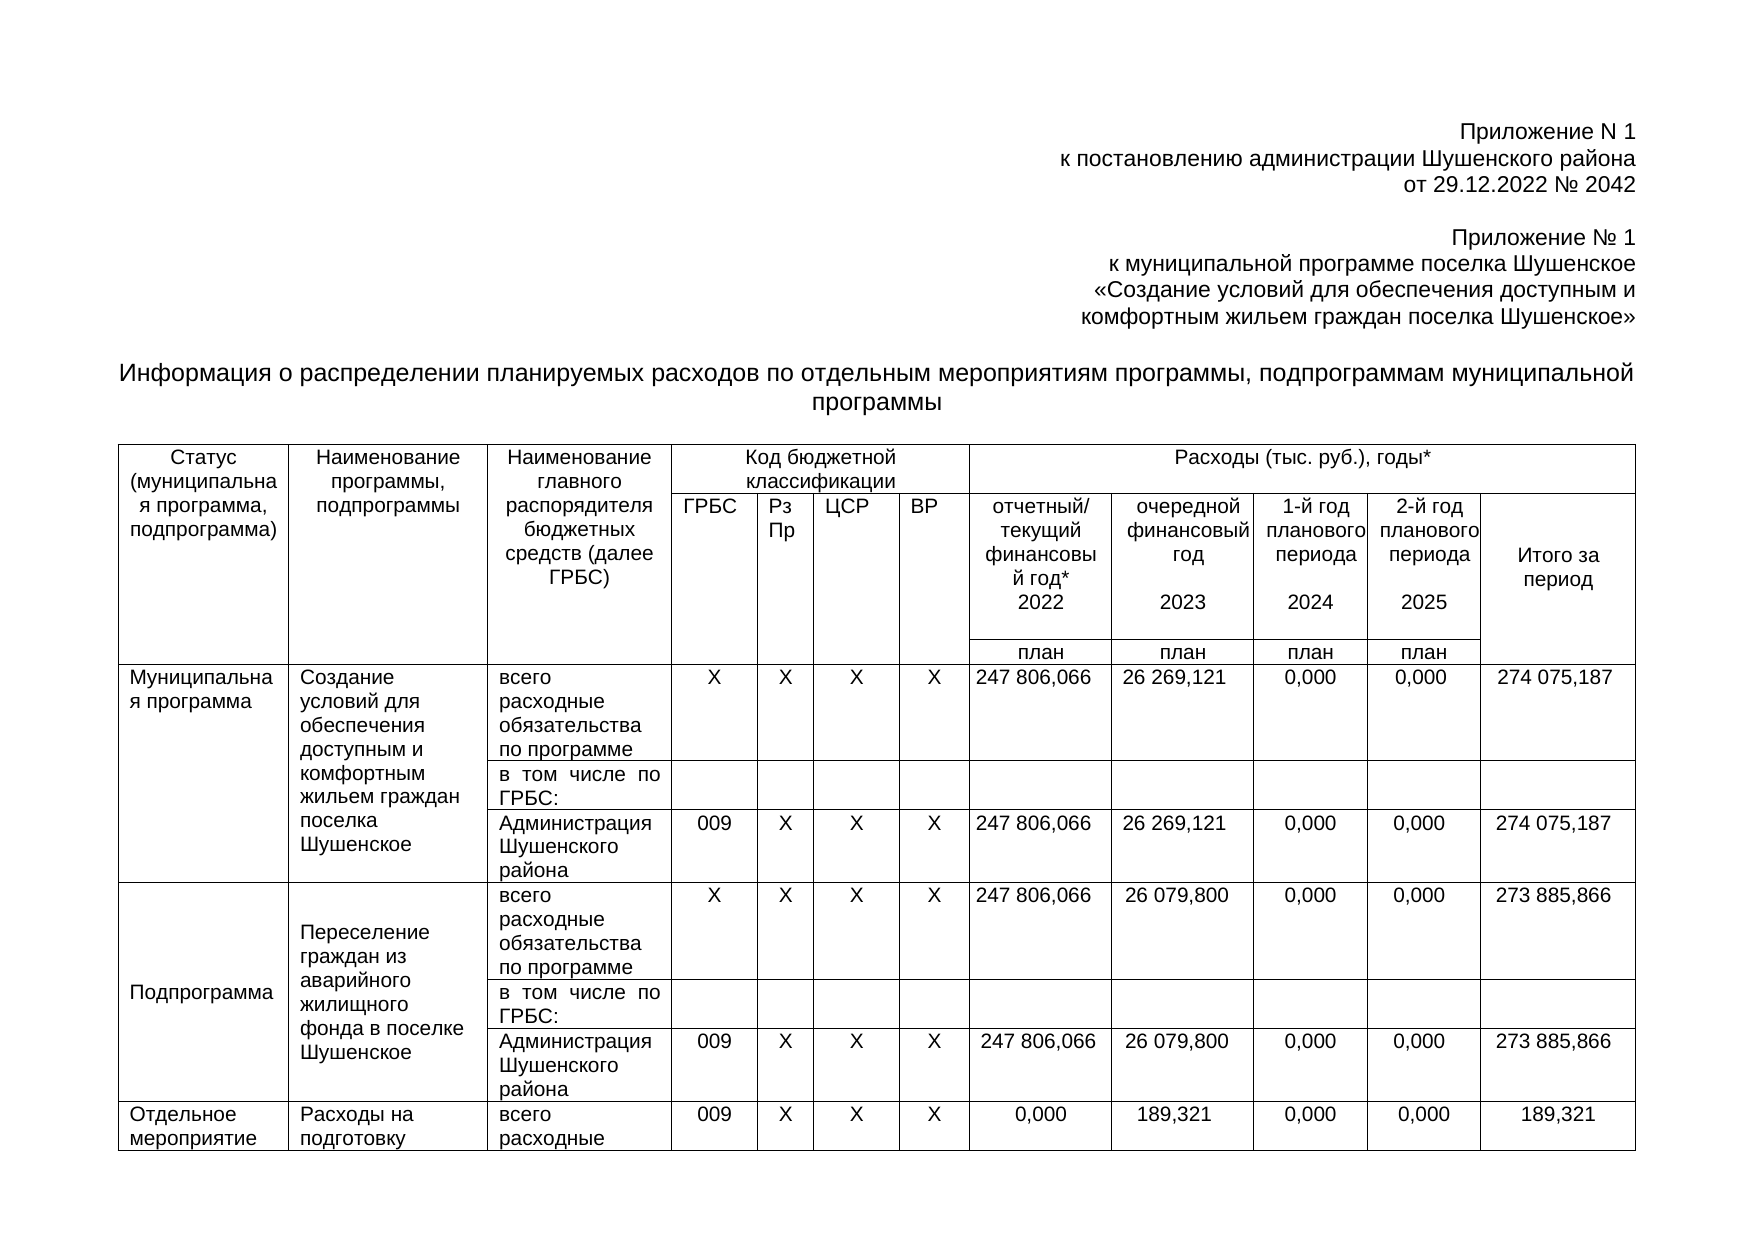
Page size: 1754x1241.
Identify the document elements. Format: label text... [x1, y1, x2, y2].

table_cell 0,000 [1368, 1102, 1480, 1150]
table_cell 0,000 [970, 1102, 1111, 1150]
table_cell Рз Пр [758, 494, 813, 663]
table_cell всего расходные обязательства по программе [488, 665, 671, 760]
table_cell [814, 761, 899, 809]
table_cell [672, 980, 757, 1028]
table_cell 0,000 [1254, 883, 1367, 979]
text Информация о распределении планируемых расходов по отдельным мероприятиям программы, подпрограммам муниципальной программы [118, 358, 1636, 415]
table_cell в том числе по ГРБС: [488, 761, 671, 809]
table_cell 247 806,066 [970, 883, 1111, 979]
text к постановлению администрации Шушенского района [118, 144, 1636, 171]
table_cell план [1112, 640, 1253, 663]
table_cell 189,321 [1481, 1102, 1635, 1150]
table_cell Переселение граждан из аварийного жилищного фонда в поселке Шушенское [289, 883, 487, 1101]
table_cell 0,000 [1254, 1029, 1367, 1101]
table_header Статус (муниципальная программа, подпрограмма) [119, 445, 288, 663]
table_cell Х [758, 883, 813, 979]
table_cell [672, 761, 757, 809]
table_cell 009 [672, 810, 757, 882]
table_cell очередной финансовый год 2023 [1112, 494, 1253, 638]
table_cell [758, 761, 813, 809]
table_cell [1112, 761, 1253, 809]
table_cell 0,000 [1368, 810, 1480, 882]
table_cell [289, 1102, 487, 1150]
table_cell [1112, 980, 1253, 1028]
table_cell 273 885,866 [1481, 1029, 1635, 1101]
text Приложение N 1 [118, 118, 1636, 144]
table_cell план [970, 640, 1111, 663]
table_cell [1481, 980, 1635, 1028]
table_cell 009 [672, 1102, 757, 1150]
table_cell 26 269,121 [1112, 810, 1253, 882]
table_cell [1481, 761, 1635, 809]
table_header Наименование программы, подпрограммы [289, 445, 487, 663]
table_cell отчетный/ текущий финансовый год* 2022 [970, 494, 1111, 638]
table_cell [970, 980, 1111, 1028]
table_cell 247 806,066 [970, 1029, 1111, 1101]
table_header Расходы (тыс. руб.), годы* [970, 445, 1635, 493]
table_cell Х [814, 883, 899, 979]
table_cell [1254, 980, 1367, 1028]
table_cell Х [814, 810, 899, 882]
table_cell Администрация Шушенского района [488, 810, 671, 882]
table_cell Х [900, 665, 969, 760]
table_cell Х [672, 883, 757, 979]
table_cell [814, 980, 899, 1028]
table_cell 2-й год планового периода 2025 [1368, 494, 1480, 638]
table_cell [970, 761, 1111, 809]
table_cell 26 079,800 [1112, 1029, 1253, 1101]
table_cell 274 075,187 [1481, 810, 1635, 882]
table_cell Х [900, 1102, 969, 1150]
text к муниципальной программе поселка Шушенское [118, 250, 1636, 276]
text Приложение № 1 [118, 223, 1636, 250]
table_cell 26 079,800 [1112, 883, 1253, 979]
table_cell Х [758, 810, 813, 882]
table_cell ГРБС [672, 494, 757, 663]
table_cell Х [814, 1102, 899, 1150]
table_cell [1254, 761, 1367, 809]
text от 29.12.2022 № 2042 [118, 171, 1636, 197]
table_cell Х [758, 1102, 813, 1150]
table_cell ВР [900, 494, 969, 663]
table_cell 009 [672, 1029, 757, 1101]
table_cell 274 075,187 [1481, 665, 1635, 760]
table_cell 0,000 [1254, 1102, 1367, 1150]
table_cell 26 269,121 [1112, 665, 1253, 760]
table_cell 247 806,066 [970, 665, 1111, 760]
table_cell Х [758, 665, 813, 760]
text комфортным жильем граждан поселка Шушенское» [118, 303, 1636, 329]
table_cell 0,000 [1368, 665, 1480, 760]
table_cell 0,000 [1254, 665, 1367, 760]
table_cell 0,000 [1254, 810, 1367, 882]
table_cell Х [814, 1029, 899, 1101]
table_cell план [1254, 640, 1367, 663]
table_cell план [1368, 640, 1480, 663]
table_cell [488, 1102, 671, 1150]
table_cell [119, 1102, 288, 1150]
table_cell Создание условий для обеспечения доступным и комфортным жильем граждан поселка Шушенское [289, 665, 487, 882]
table_cell Итого за период [1481, 494, 1635, 663]
table_cell в том числе по ГРБС: [488, 980, 671, 1028]
table_cell [900, 761, 969, 809]
table_cell всего расходные обязательства по программе [488, 883, 671, 979]
table_cell Муниципальная программа [119, 665, 288, 882]
table_cell 247 806,066 [970, 810, 1111, 882]
table_cell 273 885,866 [1481, 883, 1635, 979]
table_header Код бюджетной классификации [672, 445, 969, 493]
table_cell 0,000 [1368, 1029, 1480, 1101]
table_cell Х [814, 665, 899, 760]
table_cell [758, 980, 813, 1028]
table_cell [1368, 980, 1480, 1028]
table_cell 0,000 [1368, 883, 1480, 979]
table_cell ЦСР [814, 494, 899, 663]
table_cell Х [758, 1029, 813, 1101]
table_header Наименование главного распорядителя бюджетных средств (далее ГРБС) [488, 445, 671, 663]
table_cell Х [900, 810, 969, 882]
table_cell [900, 980, 969, 1028]
table_cell [1368, 761, 1480, 809]
text «Создание условий для обеспечения доступным и [118, 276, 1636, 303]
table_cell 189,321 [1112, 1102, 1253, 1150]
table_cell Администрация Шушенского района [488, 1029, 671, 1101]
table_cell Х [900, 1029, 969, 1101]
table_cell Х [900, 883, 969, 979]
table_cell Х [672, 665, 757, 760]
table_cell Подпрограмма [119, 883, 288, 1101]
table_cell 1-й год планового периода 2024 [1254, 494, 1367, 638]
